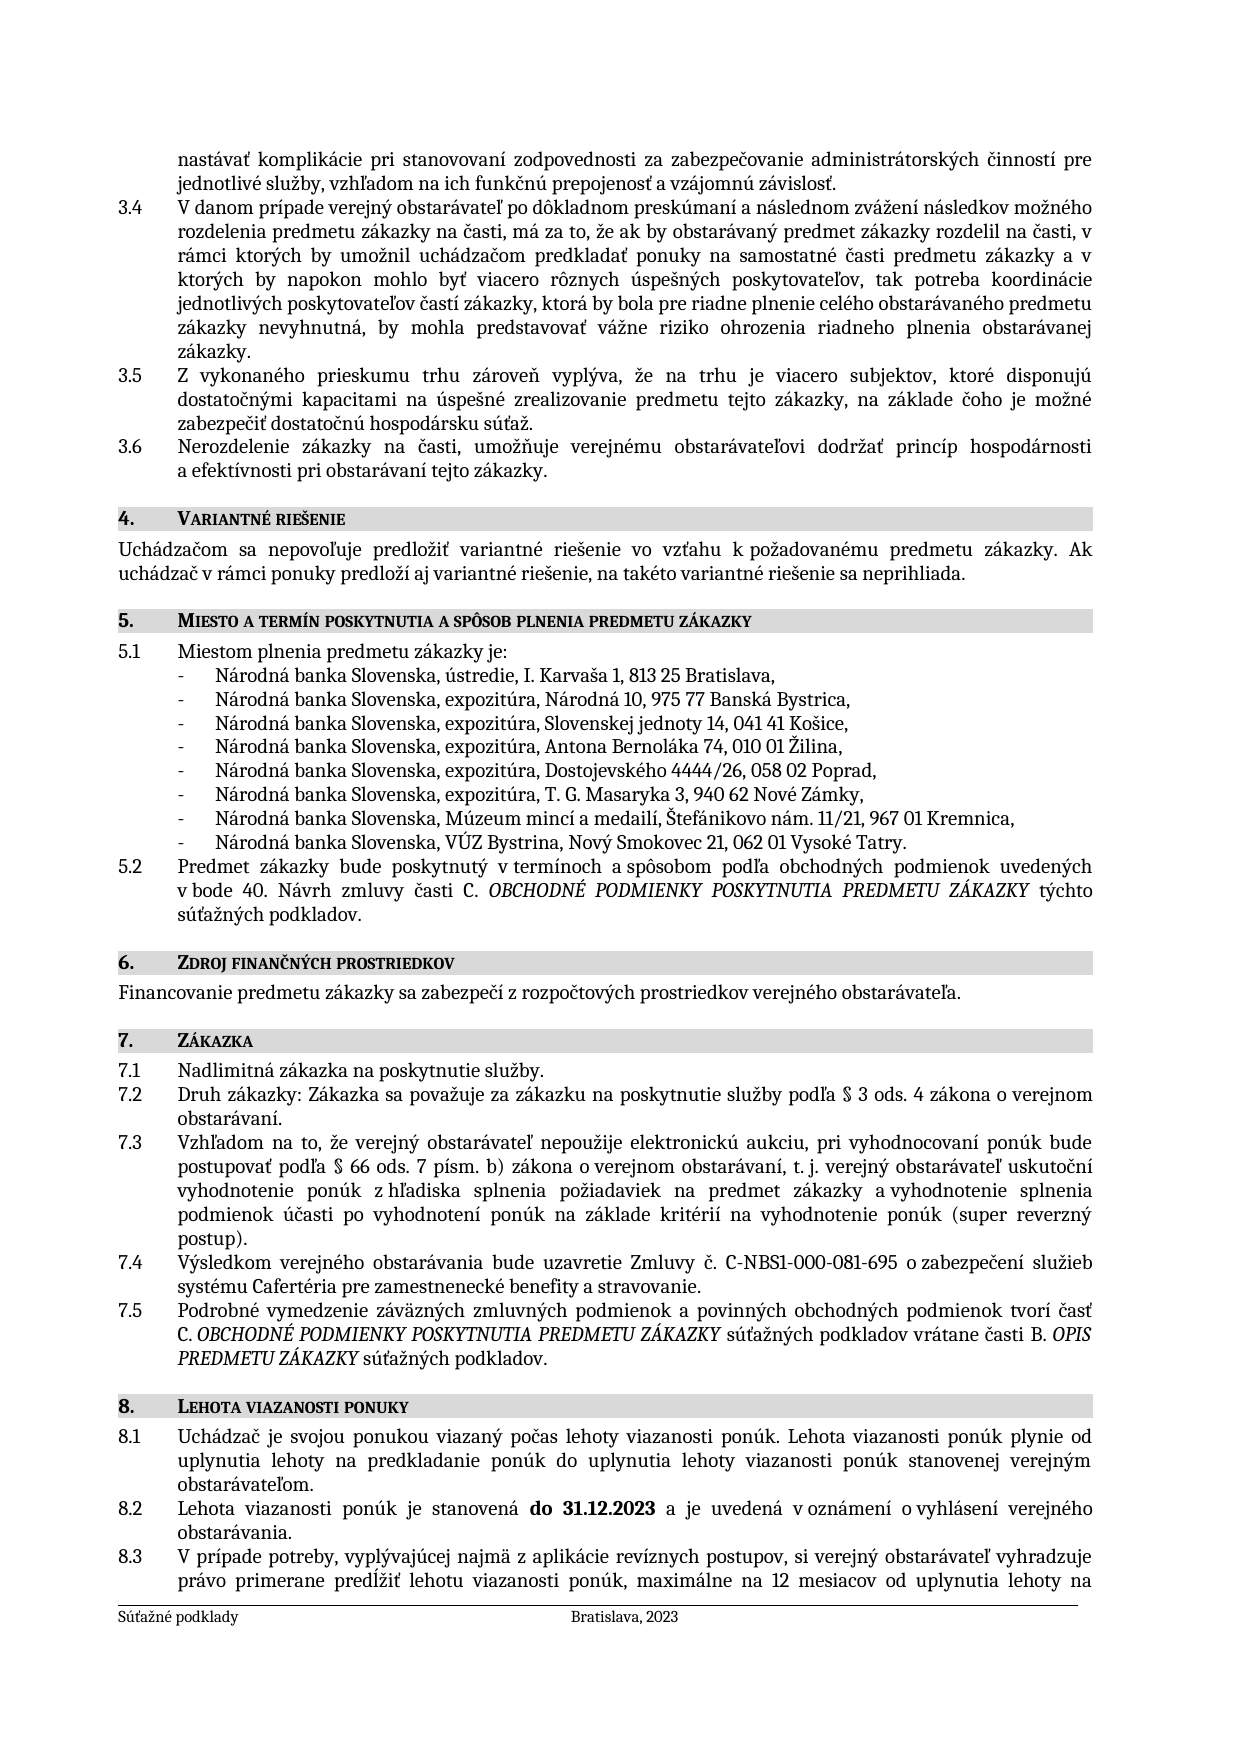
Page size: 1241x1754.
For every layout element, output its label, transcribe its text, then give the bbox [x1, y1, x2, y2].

list Druh zákazky: Zákazka sa považuje za zákazku na poskytnutie služby podľa § 3 ods. 4 zákona o verejnom obstarávaní. [118, 1083, 1093, 1131]
list Miesto a termín poskytnutia a spôsob plnenia predmetu zákazky [118, 609, 1093, 633]
text 8.1 Uchádzač je svojou ponukou viazaný počas lehoty viazanosti ponúk. Lehota viazanosti ponúk plynie od uplynutia lehoty na predkladanie ponúk do uplynutia lehoty viazanosti ponúk stanovenej verejným obstarávateľom. [118, 1425, 1093, 1497]
list Výsledkom verejného obstarávania bude uzavretie Zmluvy č. C-NBS1-000-081-695 o zabezpečení služieb systému Cafertéria pre zamestnenecké benefity a stravovanie. [118, 1251, 1093, 1299]
list Národná banka Slovenska, expozitúra, Antona Bernoláka 74, 010 01 Žilina, [177, 735, 1093, 759]
list Variantné riešenie [118, 507, 1093, 531]
text Financovanie predmetu zákazky sa zabezpečí z rozpočtových prostriedkov verejného obstarávateľa. [118, 981, 1093, 1005]
list Národná banka Slovenska, expozitúra, Slovenskej jednoty 14, 041 41 Košice, [177, 711, 1093, 735]
list Zákazka [118, 1029, 1093, 1053]
text 8.2 Lehota viazanosti ponúk je stanovená do 31.12.2023 a je uvedená v oznámení o vyhlásení verejného obstarávania. [118, 1497, 1093, 1544]
list Zdroj finančných prostriedkov [118, 951, 1093, 975]
list Vzhľadom na to, že verejný obstarávateľ nepoužije elektronickú aukciu, pri vyhodnocovaní ponúk bude postupovať podľa § 66 ods. 7 písm. b) zákona o verejnom obstarávaní, t. j. verejný obstarávateľ uskutoční vyhodnotenie ponúk z hľadiska splnenia požiadaviek na predmet zákazky a vyhodnotenie splnenia podmienok účasti po vyhodnotení ponúk na základe kritérií na vyhodnotenie ponúk (super reverzný postup). [118, 1131, 1093, 1251]
list V danom prípade verejný obstarávateľ po dôkladnom preskúmaní a následnom zvážení následkov možného rozdelenia predmetu zákazky na časti, má za to, že ak by obstarávaný predmet zákazky rozdelil na časti, v rámci ktorých by umožnil uchádzačom predkladať ponuky na samostatné časti predmetu zákazky a v ktorých by napokon mohlo byť viacero rôznych úspešných poskytovateľov, tak potreba koordinácie jednotlivých poskytovateľov častí zákazky, ktorá by bola pre riadne plnenie celého obstarávaného predmetu zákazky nevyhnutná, by mohla predstavovať vážne riziko ohrozenia riadneho plnenia obstarávanej zákazky. [118, 196, 1093, 363]
list Národná banka Slovenska, expozitúra, Dostojevského 4444/26, 058 02 Poprad, [177, 759, 1093, 783]
list Národná banka Slovenska, ústredie, I. Karvaša 1, 813 25 Bratislava, [177, 663, 1093, 687]
list Lehota viazanosti ponuky [118, 1394, 1093, 1418]
list Národná banka Slovenska, Múzeum mincí a medailí, Štefánikovo nám. 11/21, 967 01 Kremnica, [177, 807, 1093, 831]
list Z vykonaného prieskumu trhu zároveň vyplýva, že na trhu je viacero subjektov, ktoré disponujú dostatočnými kapacitami na úspešné zrealizovanie predmetu tejto zákazky, na základe čoho je možné zabezpečiť dostatočnú hospodársku súťaž. [118, 363, 1093, 435]
list Predmet zákazky bude poskytnutý v termínoch a spôsobom podľa obchodných podmienok uvedených v bode 40. Návrh zmluvy časti C. OBCHODNÉ PODMIENKY POSKYTNUTIA PREDMETU ZÁKAZKY týchto súťažných podkladov. [118, 855, 1093, 927]
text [118, 1544, 1093, 1592]
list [118, 148, 1093, 196]
list Nerozdelenie zákazky na časti, umožňuje verejnému obstarávateľovi dodržať princíp hospodárnosti a efektívnosti pri obstarávaní tejto zákazky. [118, 435, 1093, 483]
list Miestom plnenia predmetu zákazky je: [118, 639, 1093, 663]
list Nadlimitná zákazka na poskytnutie služby. [118, 1059, 1093, 1083]
text Uchádzačom sa nepovoľuje predložiť variantné riešenie vo vzťahu k požadovanému predmetu zákazky. Ak uchádzač v rámci ponuky predloží aj variantné riešenie, na takéto variantné riešenie sa neprihliada. [118, 537, 1093, 585]
list Podrobné vymedzenie záväzných zmluvných podmienok a povinných obchodných podmienok tvorí časť C. OBCHODNÉ PODMIENKY POSKYTNUTIA PREDMETU ZÁKAZKY súťažných podkladov vrátane časti B. OPIS PREDMETU ZÁKAZKY súťažných podkladov. [118, 1299, 1093, 1371]
list Národná banka Slovenska, VÚZ Bystrina, Nový Smokovec 21, 062 01 Vysoké Tatry. [177, 831, 1093, 855]
list Národná banka Slovenska, expozitúra, T. G. Masaryka 3, 940 62 Nové Zámky, [177, 783, 1093, 807]
list Národná banka Slovenska, expozitúra, Národná 10, 975 77 Banská Bystrica, [177, 687, 1093, 711]
